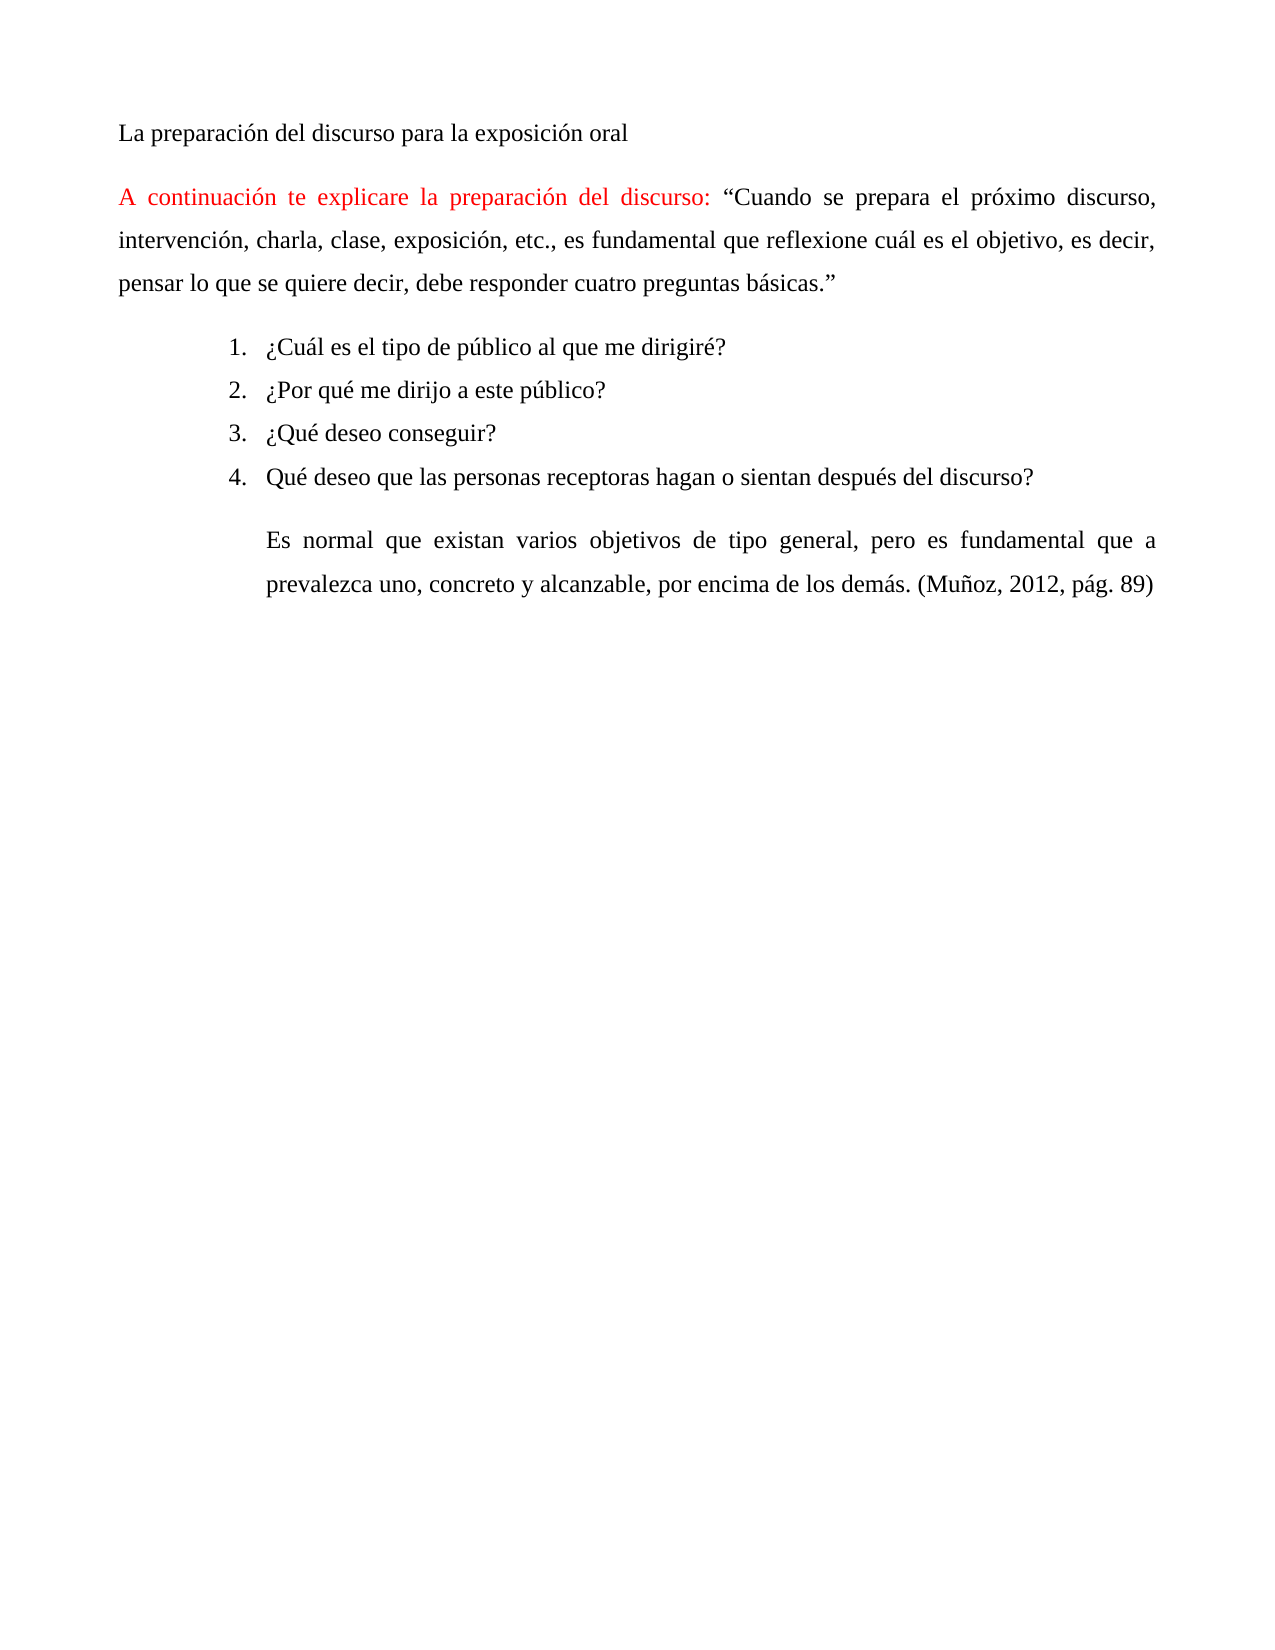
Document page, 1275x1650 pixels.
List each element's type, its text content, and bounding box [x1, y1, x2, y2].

list ¿Por qué me dirijo a este público? [228, 375, 1157, 404]
list ¿Cuál es el tipo de público al que me dirigiré? [228, 332, 1157, 361]
text Es normal que existan varios objetivos de tipo general, pero es fundamental que a prevalezca uno, concreto y alcanzable, por encima de los demás. [266, 526, 1157, 597]
text A continuación te explicare la preparación del discurso: “Cuando se prepara el próximo discurso, intervención, charla, clase, exposición, etc., es fundamental que reflexione cuál es el objetivo, es decir, pensar lo que se quiere decir, debe responder cuatro preguntas básicas.” [118, 182, 1157, 297]
list Qué deseo que las personas receptoras hagan o sientan después del discurso? [228, 462, 1157, 490]
list ¿Qué deseo conseguir? [228, 418, 1157, 447]
text La preparación del discurso para la exposición oral [118, 118, 1157, 147]
